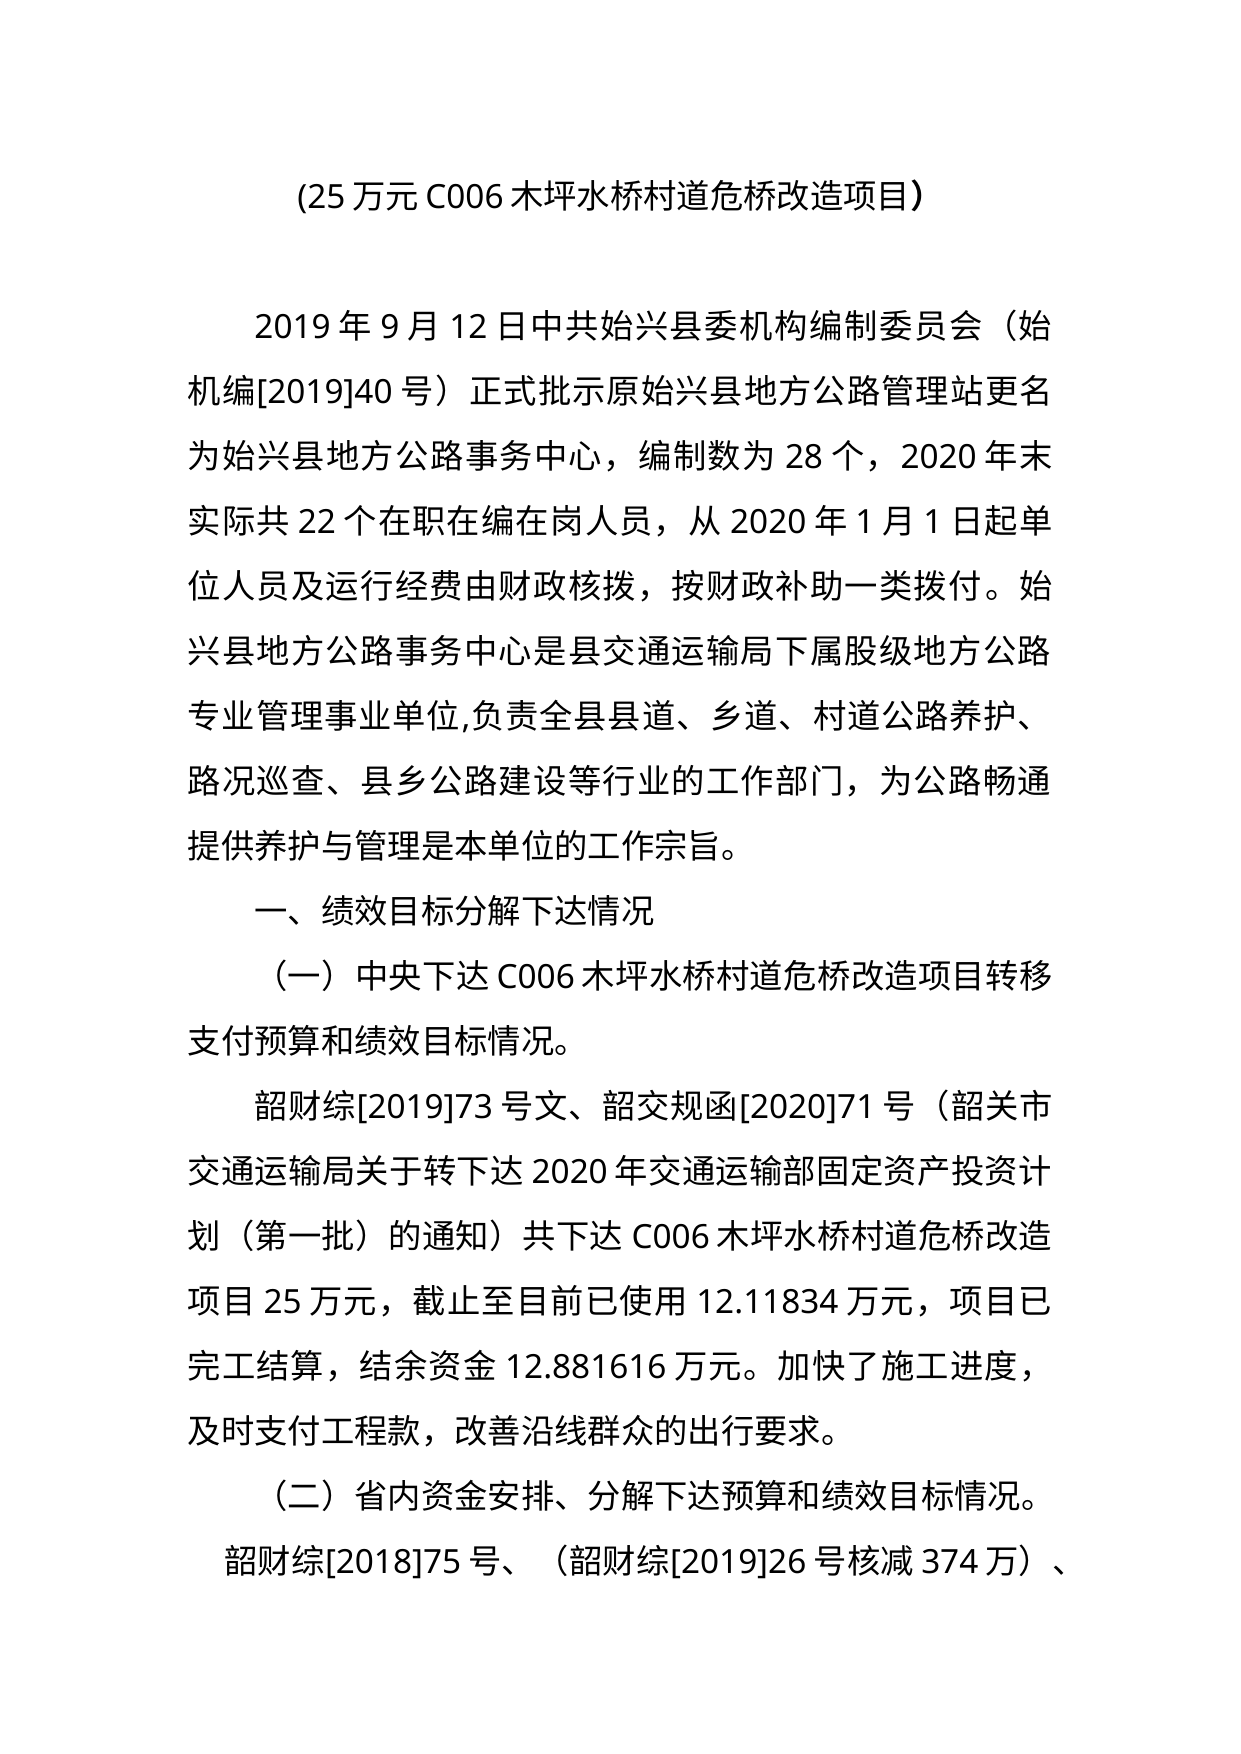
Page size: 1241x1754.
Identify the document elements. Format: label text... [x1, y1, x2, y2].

text 韶财综[2019]73号文、韶交规函[2020]71号（韶关市交通运输局关于转下达2020年交通运输部固定资产投资计划（第一批）的通知）共下达C006木坪水桥村道危桥改造项目25万元，截止至目前已使用12.11834万元，项目已完工结算，结余资金12.881616万元。加快了施工进度，及时支付工程款，改善沿线群众的出行要求。 [187, 1072, 1053, 1462]
text （一）中央下达C006木坪水桥村道危桥改造项目转移支付预算和绩效目标情况。 [187, 942, 1053, 1072]
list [187, 1527, 1053, 1592]
list 2019年9月12日中共始兴县委机构编制委员会（始机编[2019]40号）正式批示原始兴县地方公路管理站更名为始兴县地方公路事务中心，编制数为28个，2020年末实际共22个在职在编在岗人员，从2020年1月1日起单位人员及运行经费由财政核拨，按财政补助一类拨付。始兴县地方公路事务中心是县交通运输局下属股级地方公路专业管理事业单位,负责全县县道、乡道、村道公路养护、路况巡查、县乡公路建设等行业的工作部门，为公路畅通提供养护与管理是本单位的工作宗旨。 [187, 292, 1053, 877]
text (25万元C006木坪水桥村道危桥改造项目） [187, 162, 1053, 227]
list 省内资金安排、分解下达预算和绩效目标情况。 [187, 1462, 1053, 1527]
text 一、绩效目标分解下达情况 [187, 877, 1053, 942]
